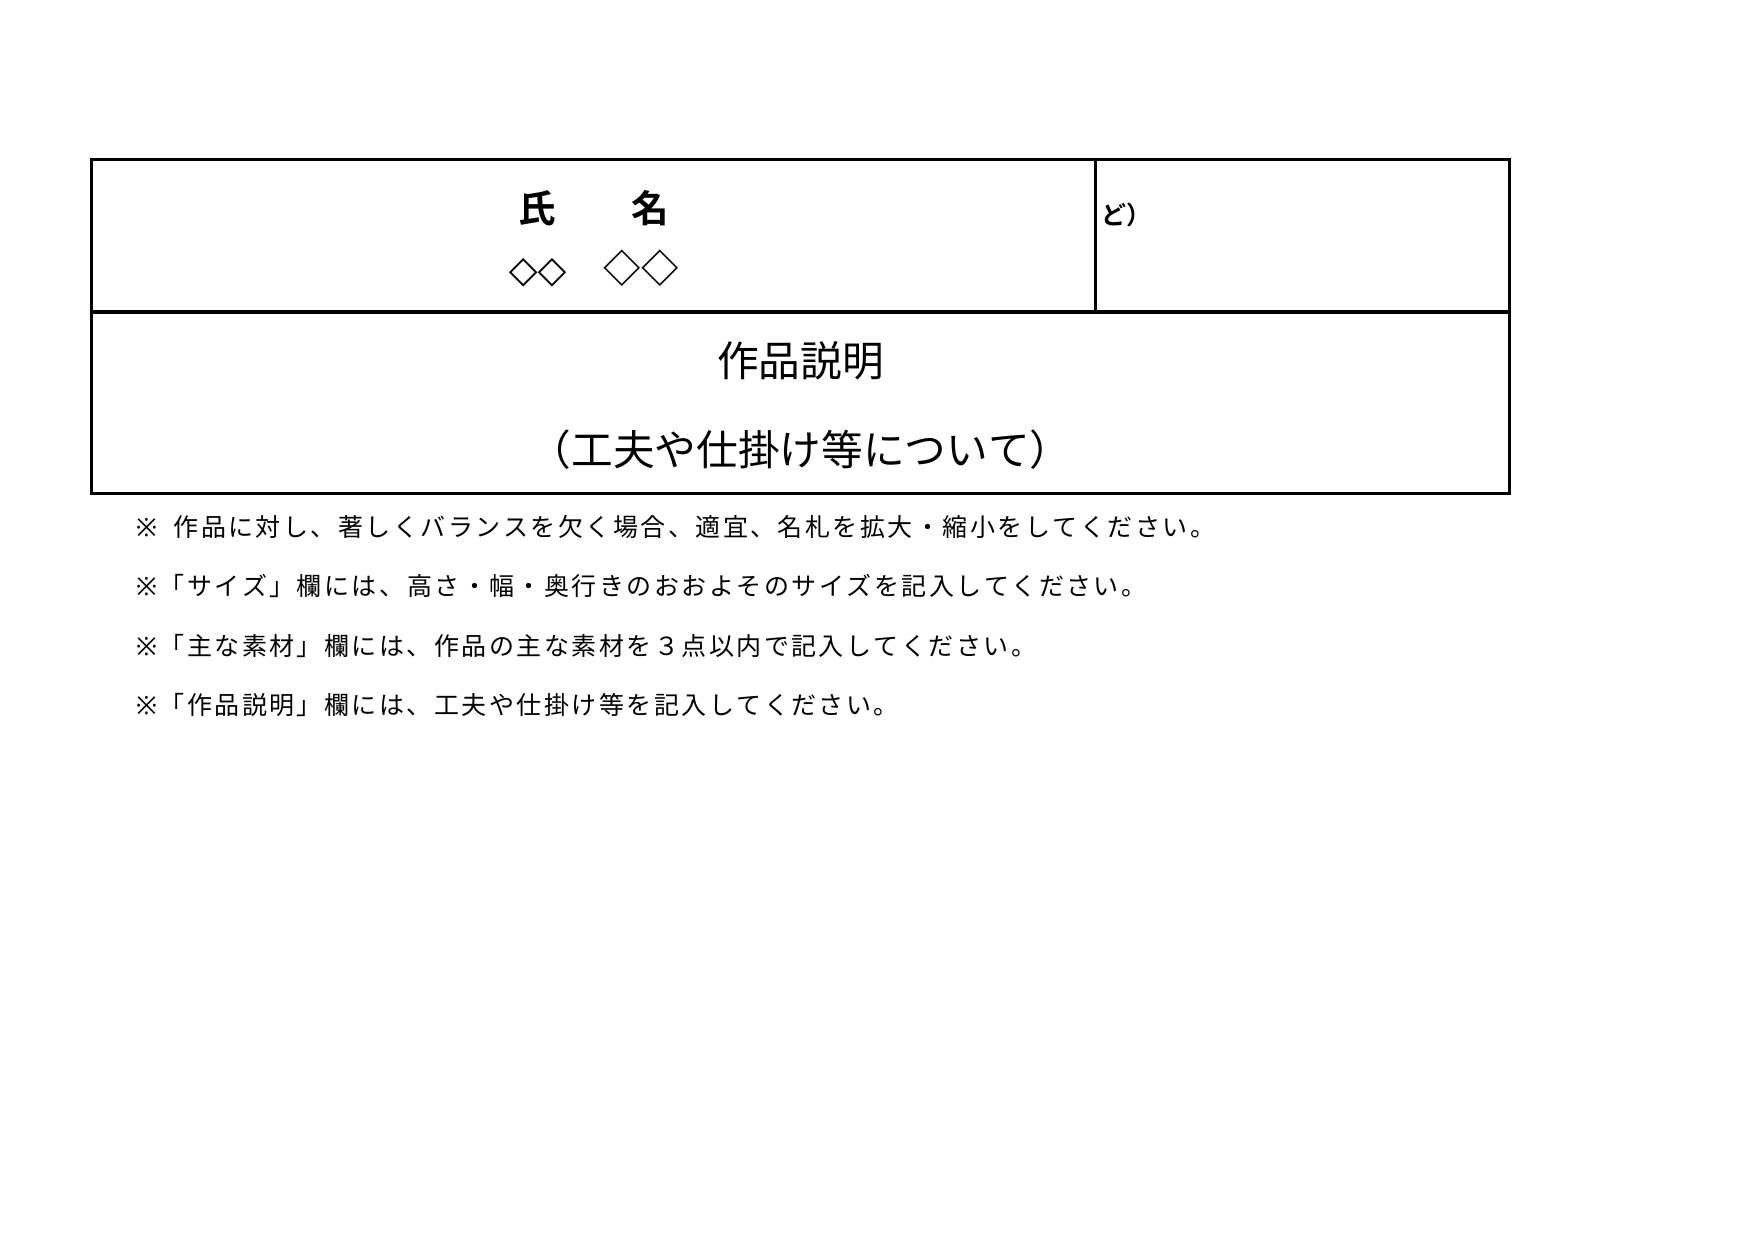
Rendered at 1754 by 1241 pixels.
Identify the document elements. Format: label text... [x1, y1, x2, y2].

table_cell 氏 名 ◇◇ ◇◇ [93, 161, 1094, 310]
text ※「主な素材」欄には、作品の主な素材を３点以内で記入してください。 [136, 614, 1618, 674]
list 作品に対し、著しくバランスを欠く場合、適宜、名札を拡大・縮小をしてください。 [136, 495, 1618, 555]
text ※「作品説明」欄には、工夫や仕掛け等を記入してください。 [136, 674, 1618, 734]
text ※「サイズ」欄には、高さ・幅・奥行きのおおよそのサイズを記入してください。 [136, 555, 1618, 614]
table_cell 作品説明 （工夫や仕掛け等について） [93, 314, 1508, 492]
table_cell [1097, 161, 1508, 310]
